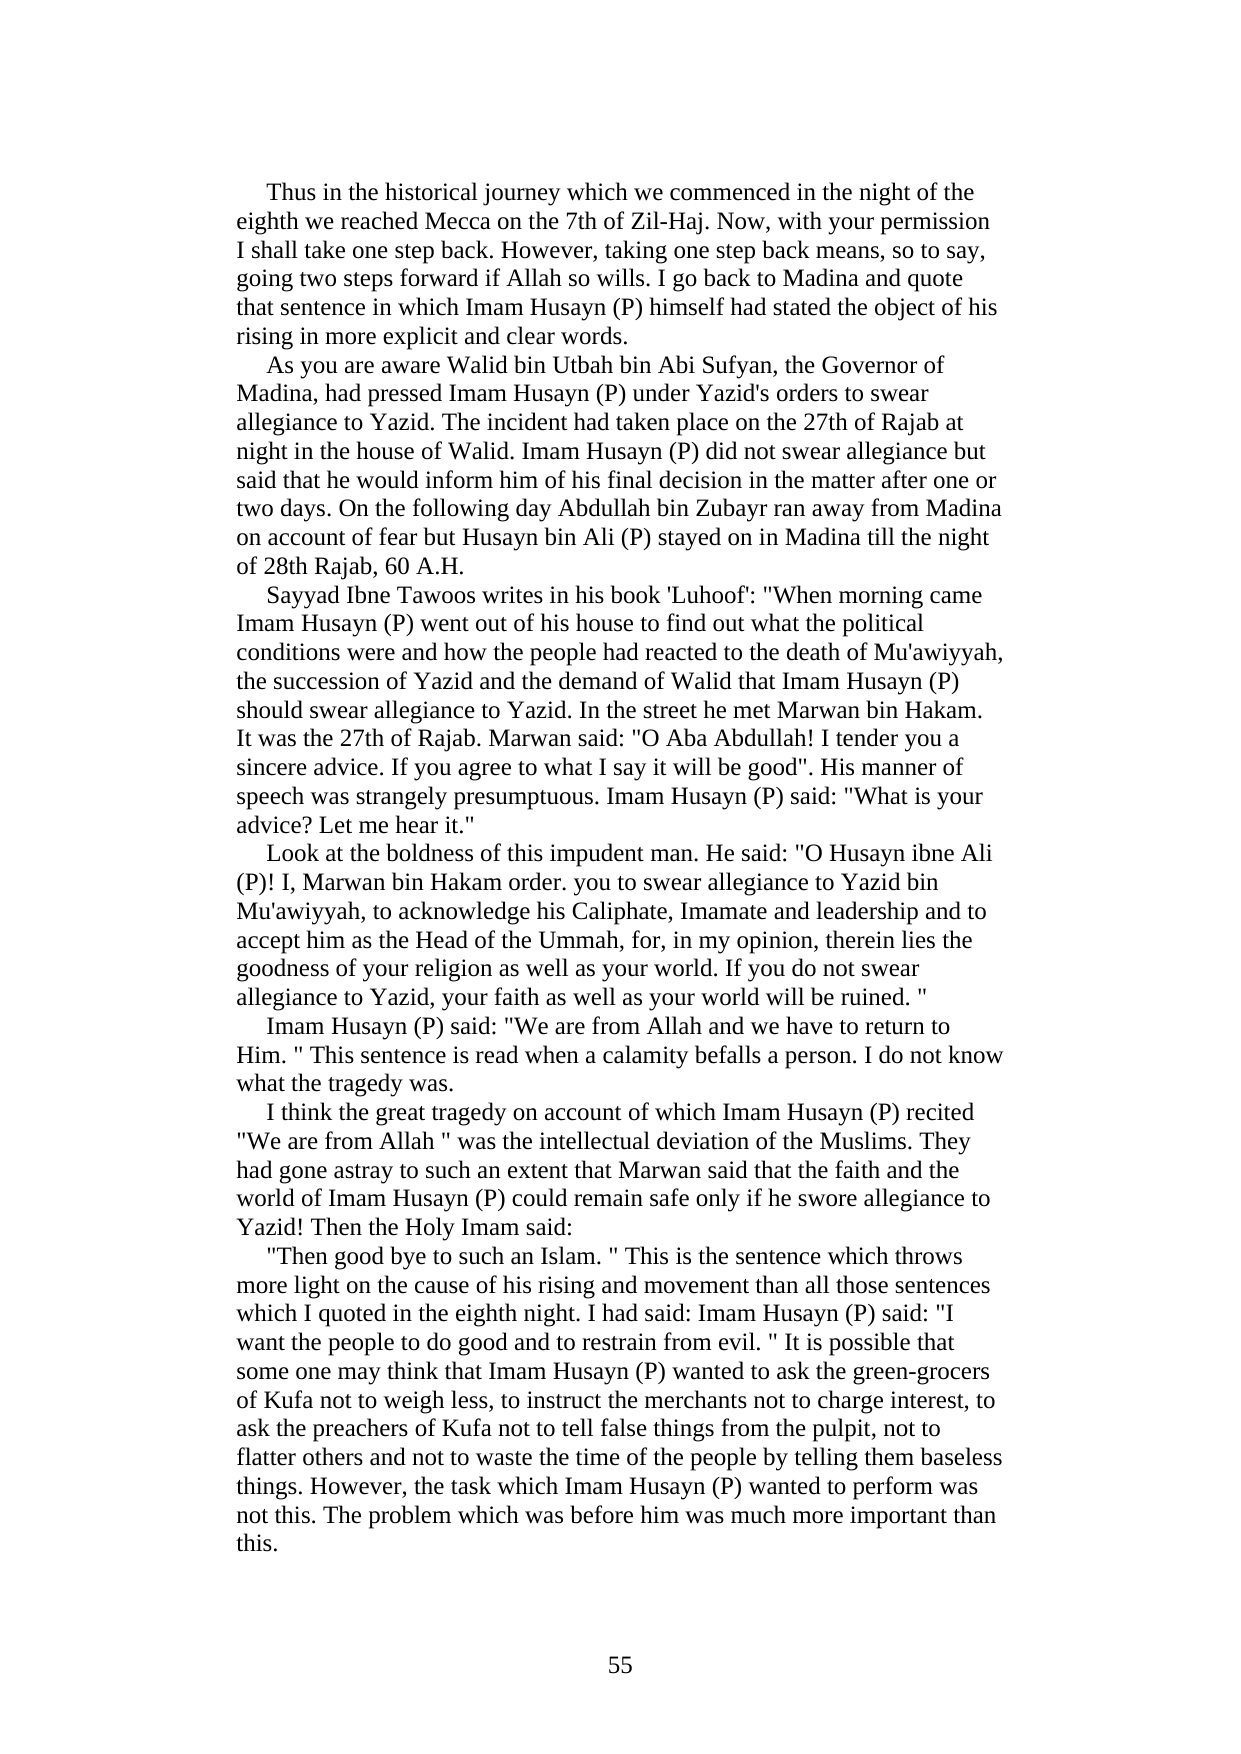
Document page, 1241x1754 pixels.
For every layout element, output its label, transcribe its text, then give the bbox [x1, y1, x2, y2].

text Sayyad Ibne Tawoos writes in his book 'Luhoof': "When morning came Imam Husayn (P) went out of his house to find out what the political conditions were and how the people had reacted to the death of Mu'awiyyah, the succession of Yazid and the demand of Walid that Imam Husayn (P) should swear allegiance to Yazid. In the street he met Marwan bin Hakam. It was the 27th of Rajab. Marwan said: "O Aba Abdullah! I tender you a sincere advice. If you agree to what I say it will be good". His manner of speech was strangely presumptuous. Imam Husayn (P) said: "What is your advice? Let me hear it." [236, 580, 1004, 838]
text Thus in the historical journey which we commenced in the night of the eighth we reached Mecca on the 7th of Zil-Haj. Now, with your permission I shall take one step back. However, taking one step back means, so to say, going two steps forward if Allah so wills. I go back to Madina and quote that sentence in which Imam Husayn (P) himself had stated the object of his rising in more explicit and clear words. [236, 177, 1004, 350]
text Look at the boldness of this impudent man. He said: "O Husayn ibne Ali (P)! I, Marwan bin Hakam order. you to swear allegiance to Yazid bin Mu'awiyyah, to acknowledge his Caliphate, Imamate and leadership and to accept him as the Head of the Ummah, for, in my opinion, therein lies the goodness of your religion as well as your world. If you do not swear allegiance to Yazid, your faith as well as your world will be ruined. " [236, 838, 1004, 1011]
text Imam Husayn (P) said: "We are from Allah and we have to return to Him. " This sentence is read when a calamity befalls a person. I do not know what the tragedy was. [236, 1011, 1004, 1097]
text I think the great tragedy on account of which Imam Husayn (P) recited "We are from Allah " was the intellectual deviation of the Muslims. They had gone astray to such an extent that Marwan said that the faith and the world of Imam Husayn (P) could remain safe only if he swore allegiance to Yazid! Then the Holy Imam said: [236, 1097, 1004, 1241]
text As you are aware Walid bin Utbah bin Abi Sufyan, the Governor of Madina, had pressed Imam Husayn (P) under Yazid's orders to swear allegiance to Yazid. The incident had taken place on the 27th of Rajab at night in the house of Walid. Imam Husayn (P) did not swear allegiance but said that he would inform him of his final decision in the matter after one or two days. On the following day Abdullah bin Zubayr ran away from Madina on account of fear but Husayn bin Ali (P) stayed on in Madina till the night of 28th Rajab, 60 A.H. [236, 350, 1004, 580]
text "Then good bye to such an Islam. " This is the sentence which throws more light on the cause of his rising and movement than all those sentences which I quoted in the eighth night. I had said: Imam Husayn (P) said: "I want the people to do good and to restrain from evil. " It is possible that some one may think that Imam Husayn (P) wanted to ask the green-grocers of Kufa not to weigh less, to instruct the merchants not to charge interest, to ask the preachers of Kufa not to tell false things from the pulpit, not to flatter others and not to waste the time of the people by telling them baseless things. However, the task which Imam Husayn (P) wanted to perform was not this. The problem which was before him was much more important than this. [236, 1241, 1004, 1557]
